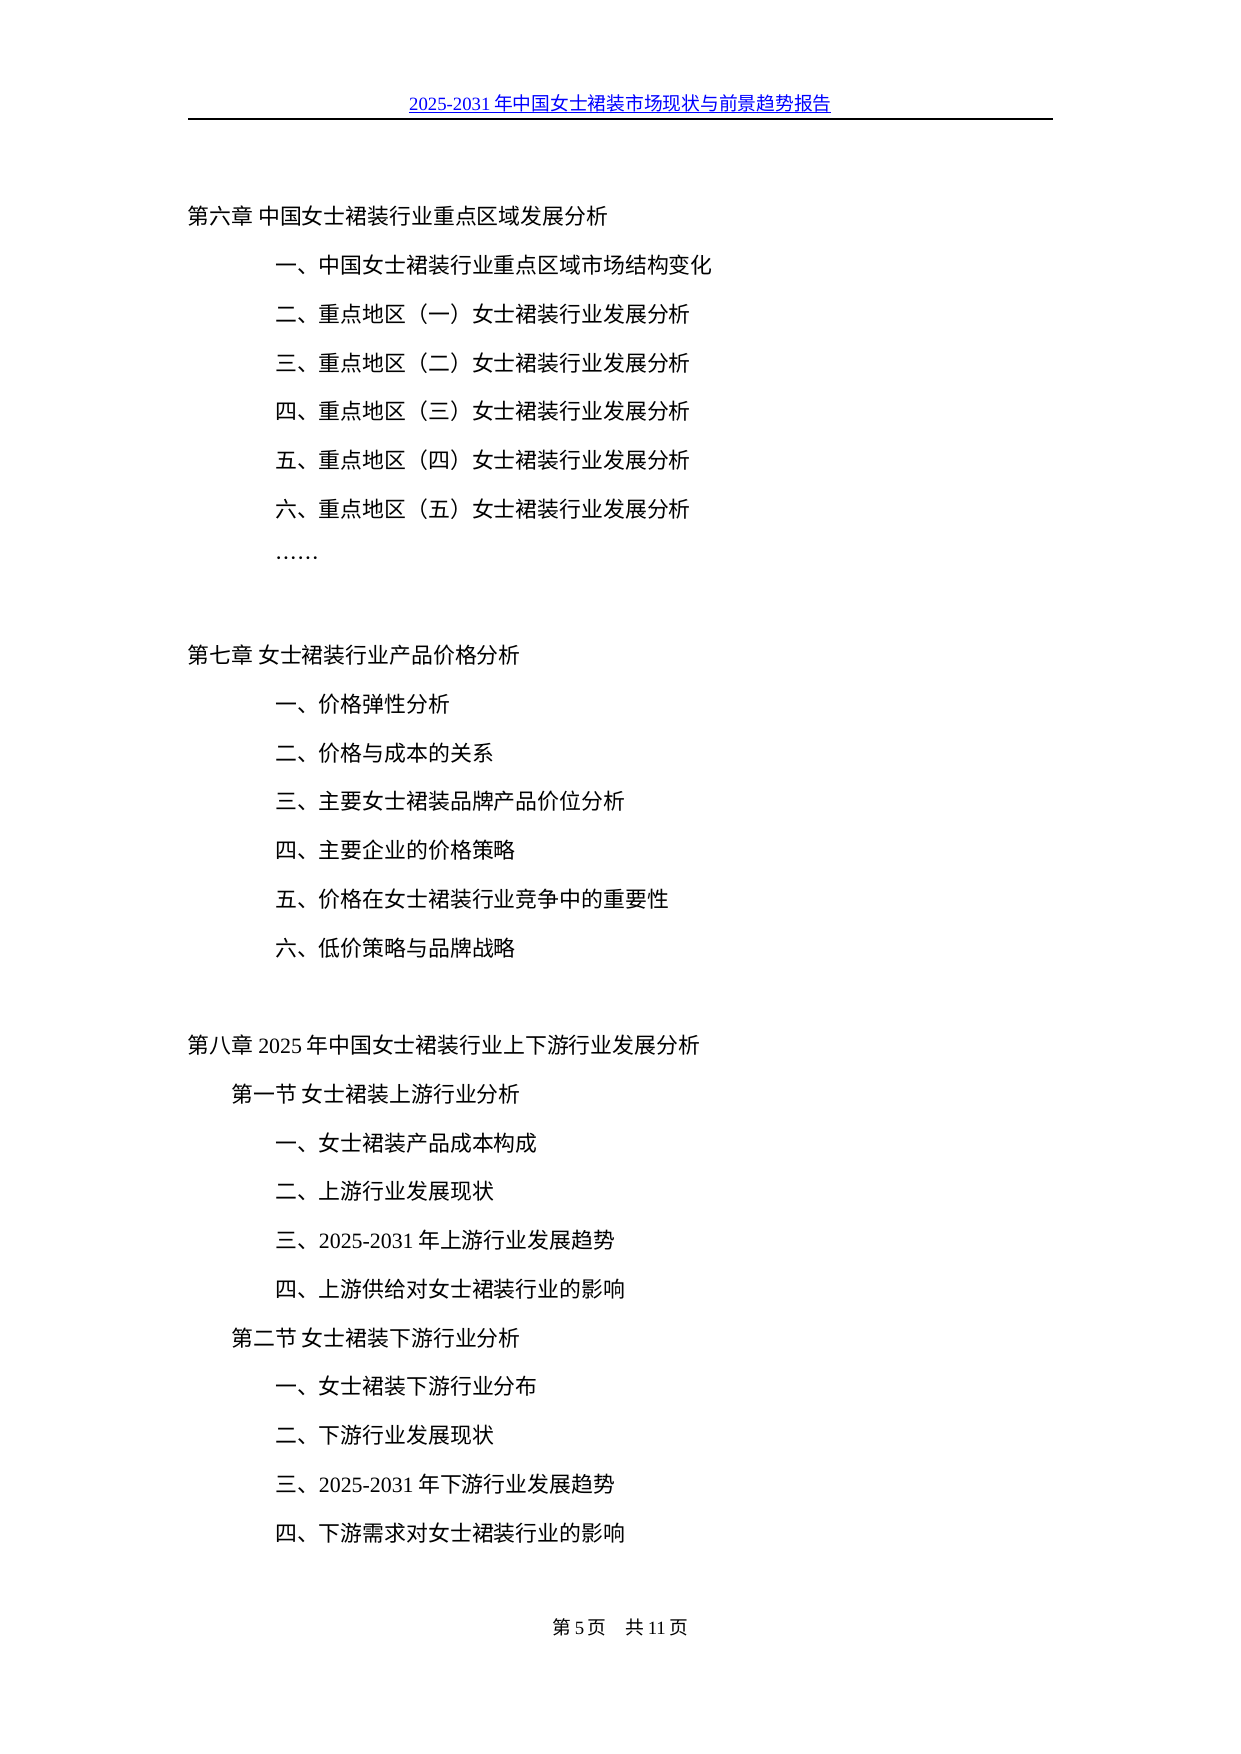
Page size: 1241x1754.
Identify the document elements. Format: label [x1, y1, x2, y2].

text [187, 150, 1053, 1548]
